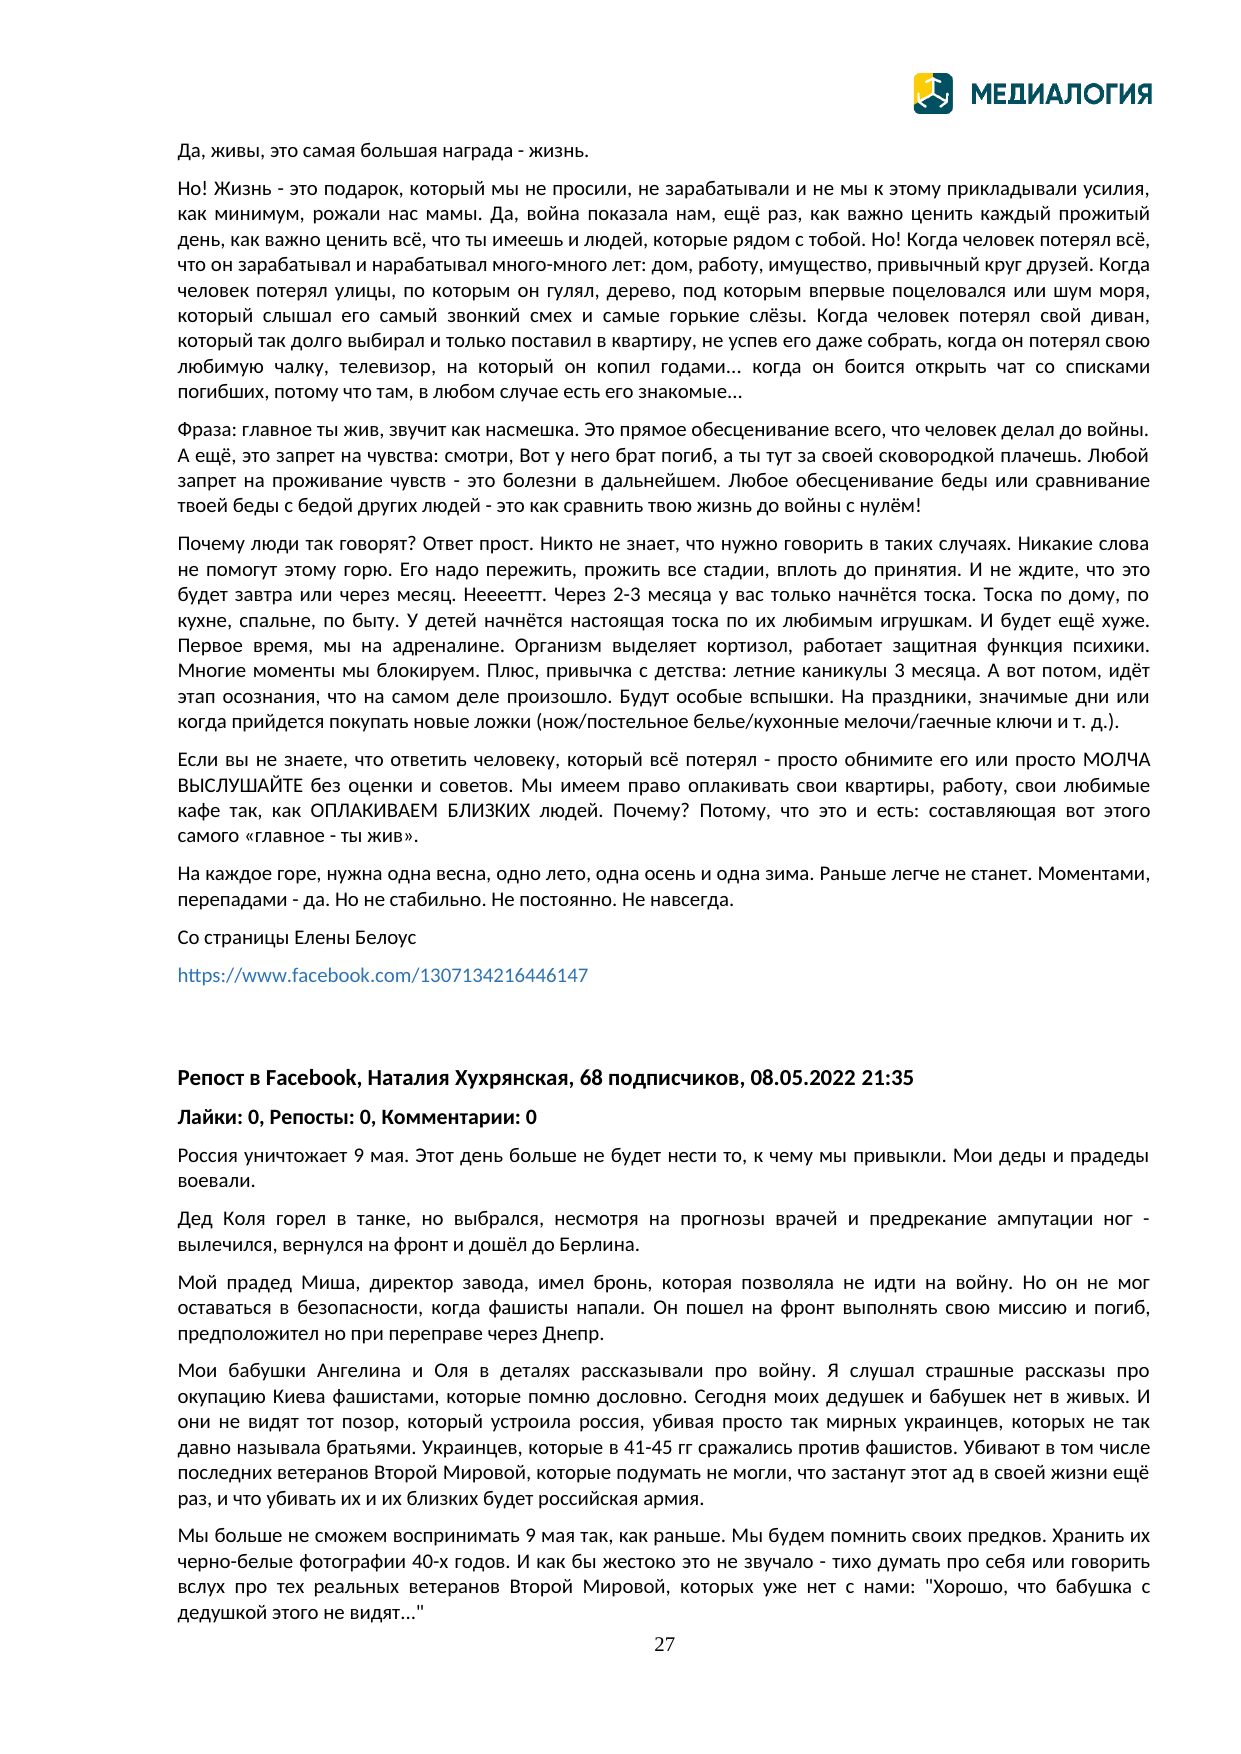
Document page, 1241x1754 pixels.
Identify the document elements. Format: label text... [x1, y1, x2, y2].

text Россия уничтожает 9 мая. Этот день больше не будет нести то, к чему мы привыкли. Мои деды и прадеды воевали. [177, 1142, 1152, 1193]
text На каждое горе, нужна одна весна, одно лето, одна осень и одна зима. Раньше легче не станет. Моментами, перепадами - да. Но не стабильно. Не постоянно. Не навсегда. [177, 861, 1152, 911]
text Фраза: главное ты жив, звучит как насмешка. Это прямое обесценивание всего, что человек делал до войны. А ещё, это запрет на чувства: смотри, Вот у него брат погиб, а ты тут за своей сковородкой плачешь. Любой запрет на проживание чувств - это болезни в дальнейшем. Любое обесценивание беды или сравнивание твоей беды с бедой других людей - это как сравнить твою жизнь до войны с нулём! [177, 416, 1152, 518]
text Со страницы Елены Белоус [177, 924, 1152, 949]
text Мои бабушки Ангелина и Оля в деталях рассказывали про войну. Я слушал страшные рассказы про окупацию Киева фашистами, которые помню дословно. Сегодня моих дедушек и бабушек нет в живых. И они не видят тот позор, который устроила россия, убивая просто так мирных украинцев, которых не так давно называла братьями. Украинцев, которые в 41-45 гг сражались против фашистов. Убивают в том числе последних ветеранов Второй Мировой, которые подумать не могли, что застанут этот ад в своей жизни ещё раз, и что убивать их и их близких будет российская армия. [177, 1358, 1152, 1510]
text Почему люди так говорят? Ответ прост. Никто не знает, что нужно говорить в таких случаях. Никакие слова не помогут этому горю. Его надо пережить, прожить все стадии, вплоть до принятия. И не ждите, что это будет завтра или через месяц. Нееееттт. Через 2-3 месяца у вас только начнётся тоска. Тоска по дому, по кухне, спальне, по быту. У детей начнётся настоящая тоска по их любимым игрушкам. И будет ещё хуже. Первое время, мы на адреналине. Организм выделяет кортизол, работает защитная функция психики. Многие моменты мы блокируем. Плюс, привычка с детства: летние каникулы 3 месяца. А вот потом, идёт этап осознания, что на самом деле произошло. Будут особые вспышки. На праздники, значимые дни или когда прийдется покупать новые ложки (нож/постельное белье/кухонные мелочи/гаечные ключи и т. д.). [177, 531, 1152, 734]
text Да, живы, это самая большая награда - жизнь. [177, 137, 1152, 163]
text Лайки: 0, Репосты: 0, Комментарии: 0 [177, 1103, 1152, 1130]
text Мой прадед Миша, директор завода, имел бронь, которая позволяла не идти на войну. Но он не мог оставаться в безопасности, когда фашисты напали. Он пошел на фронт выполнять свою миссию и погиб, предположител но при переправе через Днепр. [177, 1269, 1152, 1345]
text Репост в Facebook, Наталия Хухрянская, 68 подписчиков, 08.05.2022 21:35 [177, 1063, 1152, 1091]
text Дед Коля горел в танке, но выбрался, несмотря на прогнозы врачей и предрекание ампутации ног - вылечился, вернулся на фронт и дошёл до Берлина. [177, 1206, 1152, 1256]
picture [913, 73, 1152, 114]
text Но! Жизнь - это подарок, который мы не просили, не зарабатывали и не мы к этому прикладывали усилия, как минимум, рожали нас мамы. Да, война показала нам, ещё раз, как важно ценить каждый прожитый день, как важно ценить всё, что ты имеешь и людей, которые рядом с тобой. Но! Когда человек потерял всё, что он зарабатывал и нарабатывал много-много лет: дом, работу, имущество, привычный круг друзей. Когда человек потерял улицы, по которым он гулял, дерево, под которым впервые поцеловался или шум моря, который слышал его самый звонкий смех и самые горькие слёзы. Когда человек потерял свой диван, который так долго выбирал и только поставил в квартиру, не успев его даже собрать, когда он потерял свою любимую чалку, телевизор, на который он копил годами... когда он боится открыть чат со списками погибших, потому что там, в любом случае есть его знакомые... [177, 175, 1152, 404]
text https://www.facebook.com/1307134216446147 [177, 962, 1152, 987]
text Мы больше не сможем воспринимать 9 мая так, как раньше. Мы будем помнить своих предков. Хранить их черно-белые фотографии 40-х годов. И как бы жестоко это не звучало - тихо думать про себя или говорить вслух про тех реальных ветеранов Второй Мировой, которых уже нет с нами: "Хорошо, что бабушка с дедушкой этого не видят..." [177, 1523, 1152, 1624]
text Если вы не знаете, что ответить человеку, который всё потерял - просто обнимите его или просто МОЛЧА ВЫСЛУШАЙТЕ без оценки и советов. Мы имеем право оплакивать свои квартиры, работу, свои любимые кафе так, как ОПЛАКИВАЕМ БЛИЗКИХ людей. Почему? Потому, что это и есть: составляющая вот этого самого «главное - ты жив». [177, 746, 1152, 848]
